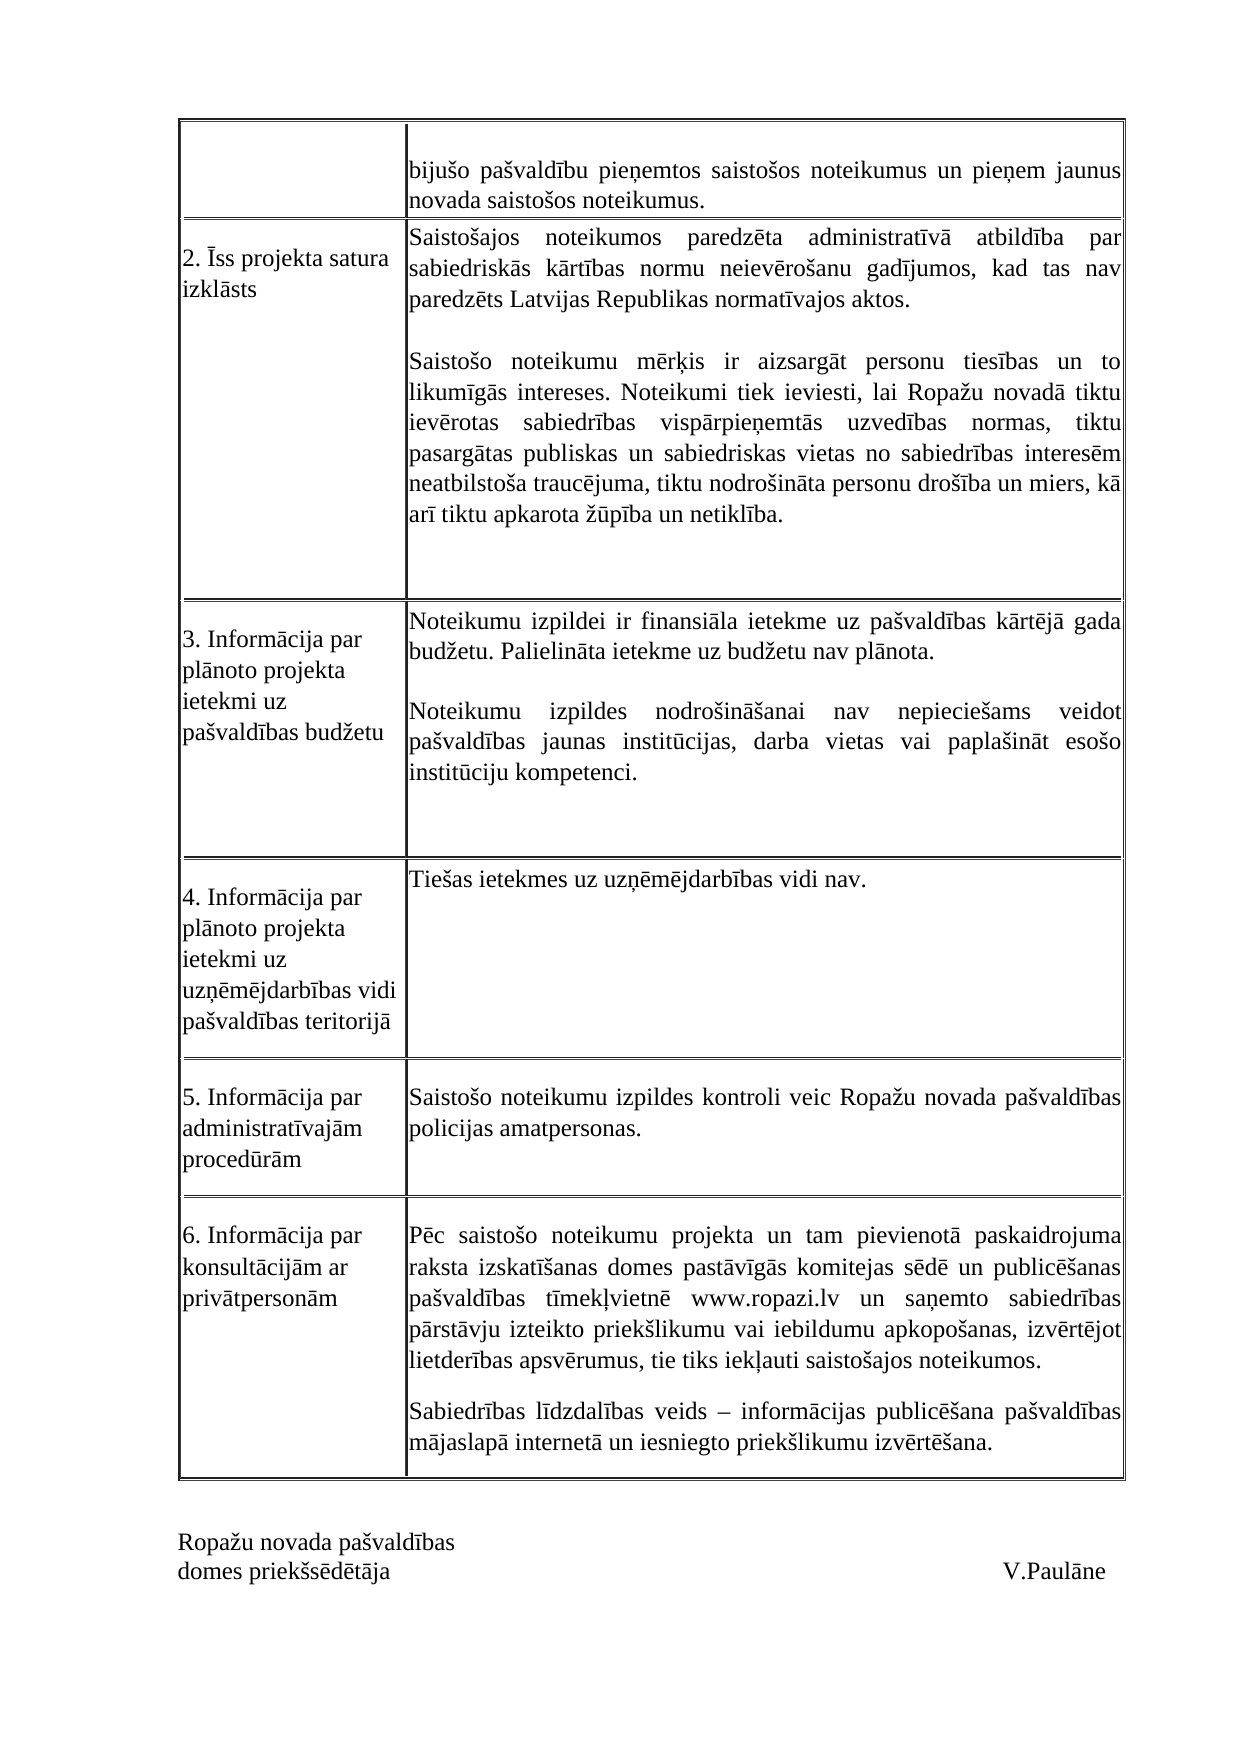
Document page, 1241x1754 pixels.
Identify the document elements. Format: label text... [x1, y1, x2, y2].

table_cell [181, 122, 406, 217]
text Ropažu novada pašvaldības [177, 1527, 1122, 1556]
table_cell Noteikumu izpildei ir finansiāla ietekme uz pašvaldības kārtējā gada budžetu. Palielināta ietekme uz budžetu nav plānota. Noteikumu izpildes nodrošināšanai nav nepieciešams veidot pašvaldības jaunas institūcijas, darba vietas vai paplašināt esošo institūciju kompetenci. [408, 598, 1123, 856]
table_cell Tiešas ietekmes uz uzņēmējdarbības vidi nav. [408, 856, 1123, 1056]
table_cell Saistošo noteikumu izpildes kontroli veic Ropažu novada pašvaldības policijas amatpersonas. [408, 1056, 1123, 1194]
table_cell Saistošajos noteikumos paredzēta administratīvā atbildība par sabiedriskās kārtības normu neievērošanu gadījumos, kad tas nav paredzēts Latvijas Republikas normatīvajos aktos. Saistošo noteikumu mērķis ir aizsargāt personu tiesības un to likumīgās intereses. Noteikumi tiek ieviesti, lai Ropažu novadā tiktu ievērotas sabiedrības vispārpieņemtās uzvedības normas, tiktu pasargātas publiskas un sabiedriskas vietas no sabiedrības interesēm neatbilstoša traucējuma, tiktu nodrošināta personu drošība un miers, kā arī tiktu apkarota žūpība un netiklība. [406, 217, 1124, 598]
table_cell 5. Informācija par administratīvajām procedūrām [181, 1056, 405, 1194]
table_cell 6. Informācija par konsultācijām ar privātpersonām [181, 1195, 406, 1477]
table_cell Saistošie noteikumi izdoti saskaņā ar likuma "Par pašvaldībām" 43.panta pirmās daļas 4.punktu, kas nosaka, ka dome ir tiesīga izdot saistošus noteikumus, paredzot administratīvo atbildību par to pārkāpšanu, ja tas nav paredzēts likumos, šādos jautājumos: par sabiedrisko kārtību. Pirotehnisko izstrādājumu aprites likuma 17.panta piektā daļa nosaka, ka, attiecīgā pašvaldība, izdodot saistošos noteikumus, ir tiesīga ierobežot uguņošanas ierīču un skatuves pirotehnisko izstrādājumu izmantošanas vietu un laiku. Saskaņā ar administratīvi teritoriālo reformu, atbilstoši Administratīvo teritoriju un apdzīvoto vietu likumam, no 2021. gada 1. jūlija ir izveidots jauns Ropažu novads. Administratīvo teritoriju un apdzīvoto vietu likuma Pārejas noteikumu 17. punktā ir noteikts, ka 2021. gada pašvaldību vēlēšanās ievēlētā novada dome izvērtē novadu veidojošo bijušo pašvaldību pieņemtos saistošos noteikumus un pieņem jaunus novada saistošos noteikumus. [406, 122, 1123, 217]
text domes priekšsēdētāja V.Paulāne [177, 1556, 1122, 1585]
table_cell 2. Īss projekta satura izklāsts [180, 217, 406, 598]
table_cell Pēc saistošo noteikumu projekta un tam pievienotā paskaidrojuma raksta izskatīšanas domes pastāvīgās komitejas sēdē un publicēšanas pašvaldības tīmekļvietnē www.ropazi.lv un saņemto sabiedrības pārstāvju izteikto priekšlikumu vai iebildumu apkopošanas, izvērtējot lietderības apsvērumus, tie tiks iekļauti saistošajos noteikumos. Sabiedrības līdzdalības veids – informācijas publicēšana pašvaldības mājaslapā internetā un iesniegto priekšlikumu izvērtēšana. [406, 1195, 1123, 1477]
table_cell 3. Informācija par plānoto projekta ietekmi uz pašvaldības budžetu [181, 598, 405, 856]
table_cell 4. Informācija par plānoto projekta ietekmi uz uzņēmējdarbības vidi pašvaldības teritorijā [181, 856, 405, 1056]
